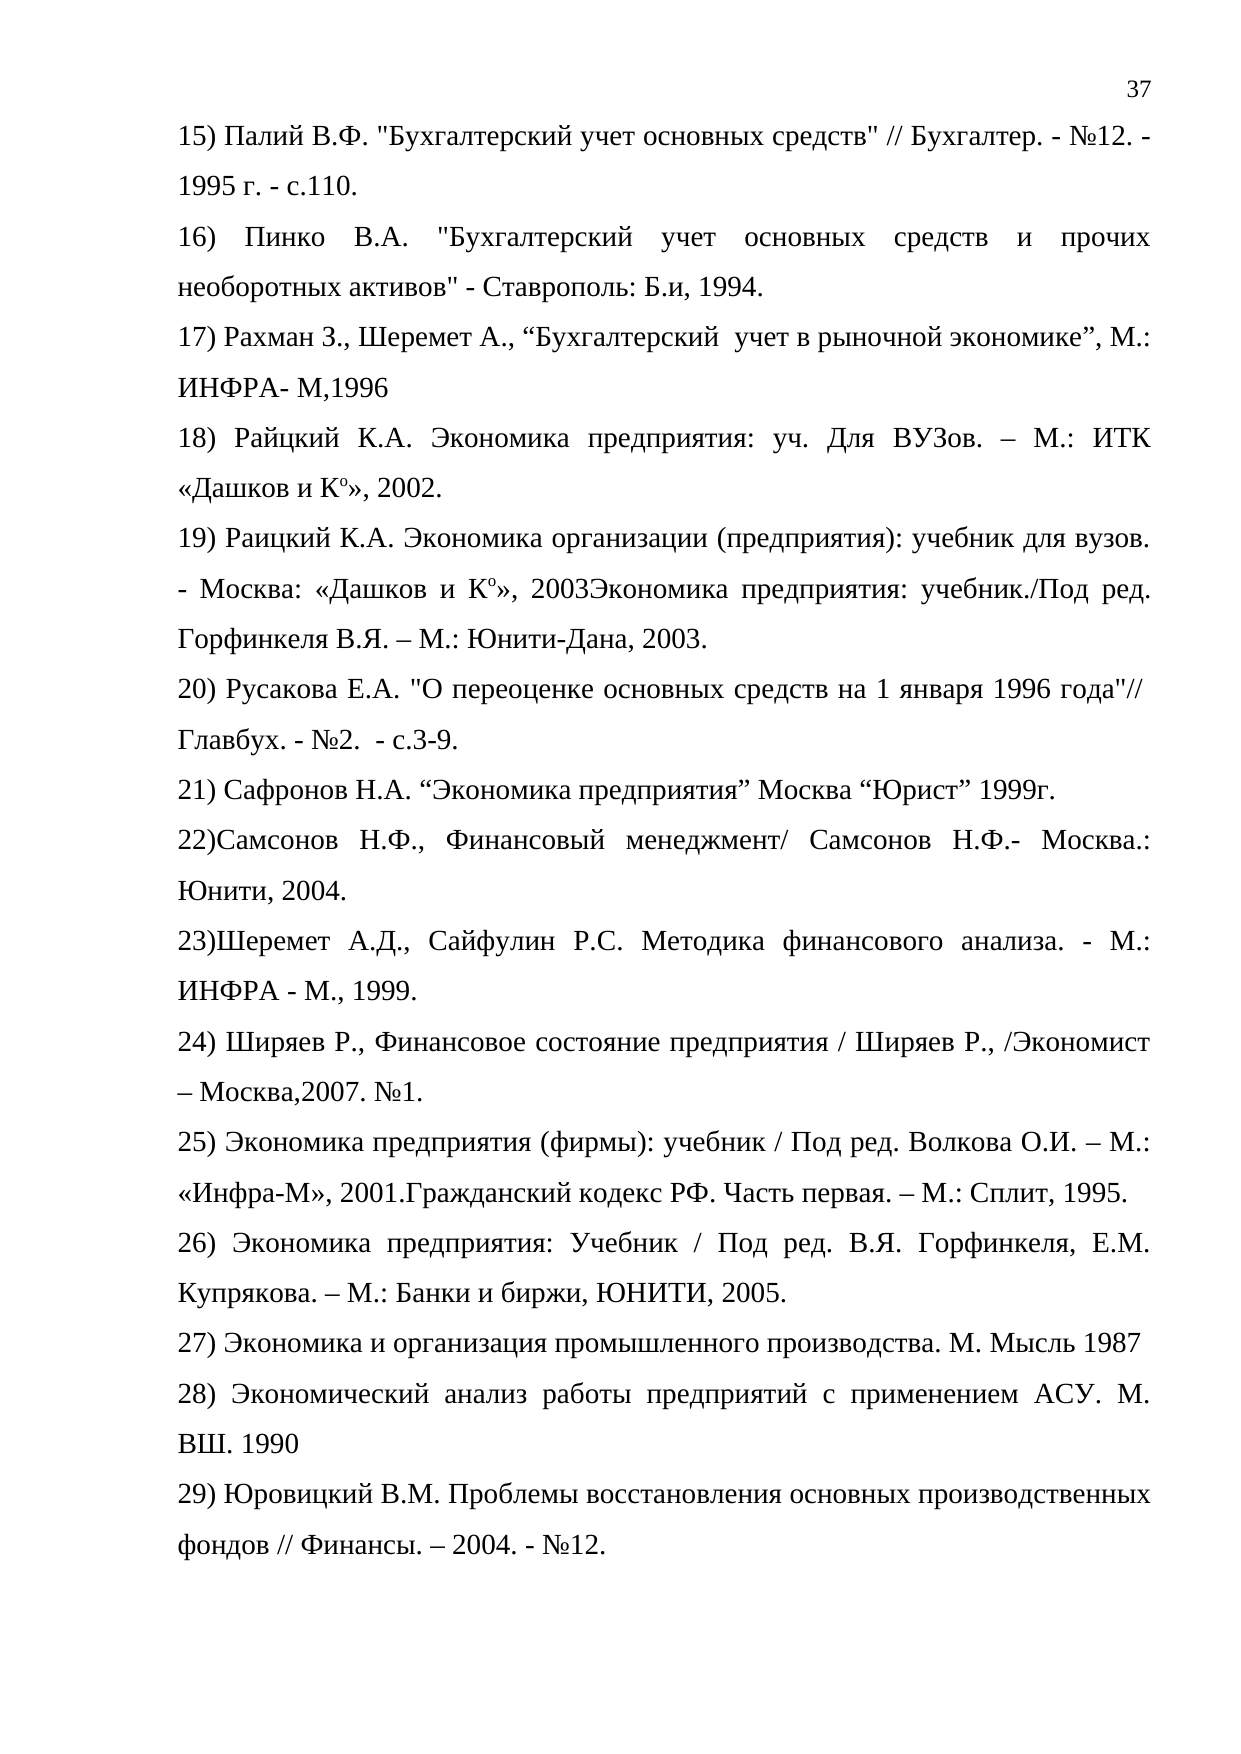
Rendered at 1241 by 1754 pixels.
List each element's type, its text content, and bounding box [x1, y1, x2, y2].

text 26) Экономика предприятия: Учебник / Под ред. В.Я. Горфинкеля, Е.М. Купрякова. – М.: Банки и биржи, ЮНИТИ, 2005. [177, 1225, 1152, 1309]
text 15) Палий В.Ф. "Бухгалтерский учет основных средств" // Бухгалтер. - №12. - . - с.110. [177, 118, 1152, 202]
text 27) Экономика и организация промышленного производства. М. Мысль 1987 [177, 1326, 1152, 1359]
text 29) Юровицкий В.М. Проблемы восстановления основных производственных фондов // Финансы. – 2004. - №12. [177, 1477, 1152, 1560]
text 28) Экономический анализ работы предприятий с применением АСУ. М. ВШ. 1990 [177, 1376, 1152, 1460]
text 20) Русакова Е.А. "О переоценке основных средств на 1 января 1996 года"// Главбух. - №2. - с.3-9. [177, 672, 1152, 755]
text 22)Самсонов Н.Ф., Финансовый менеджмент/ Самсонов Н.Ф.- Москва.: Юнити, 2004. [177, 822, 1152, 906]
text 25) Экономика предприятия (фирмы): учебник / Под ред. Волкова О.И. – М.: «Инфра-М», 2001.Гражданский кодекс РФ. Часть первая. – М.: Сплит, 1995. [177, 1124, 1152, 1208]
text 24) Ширяев Р., Финансовое состояние предприятия / Ширяев Р., /Экономист – Москва,2007. №1. [177, 1024, 1152, 1108]
text 23)Шеремет А.Д., Сайфулин Р.С. Методика финансового анализа. - М.: ИНФРА - М., 1999. [177, 923, 1152, 1007]
text 18) Райцкий К.А. Экономика предприятия: уч. Для ВУЗов. – М.: ИТК «Дашков и Ко», 2002. [177, 420, 1152, 504]
text 21) Сафронов Н.А. “Экономика предприятия” Москва “Юрист” 1999г. [177, 772, 1152, 806]
text 17) Рахман З., Шеремет А., “Бухгалтерский учет в рыночной экономике”, М.: ИНФРА- М,1996 [177, 319, 1152, 403]
text 19) Раицкий К.А. Экономика организации (предприятия): учебник для вузов. - Москва: «Дашков и Ко», 2003Экономика предприятия: учебник./Под ред. Горфинкеля В.Я. – М.: Юнити-Дана, 2003. [177, 521, 1152, 655]
text 16) Пинко В.А. "Бухгалтерский учет основных средств и прочих необоротных активов" - Ставрополь: Б.и, 1994. [177, 219, 1152, 303]
